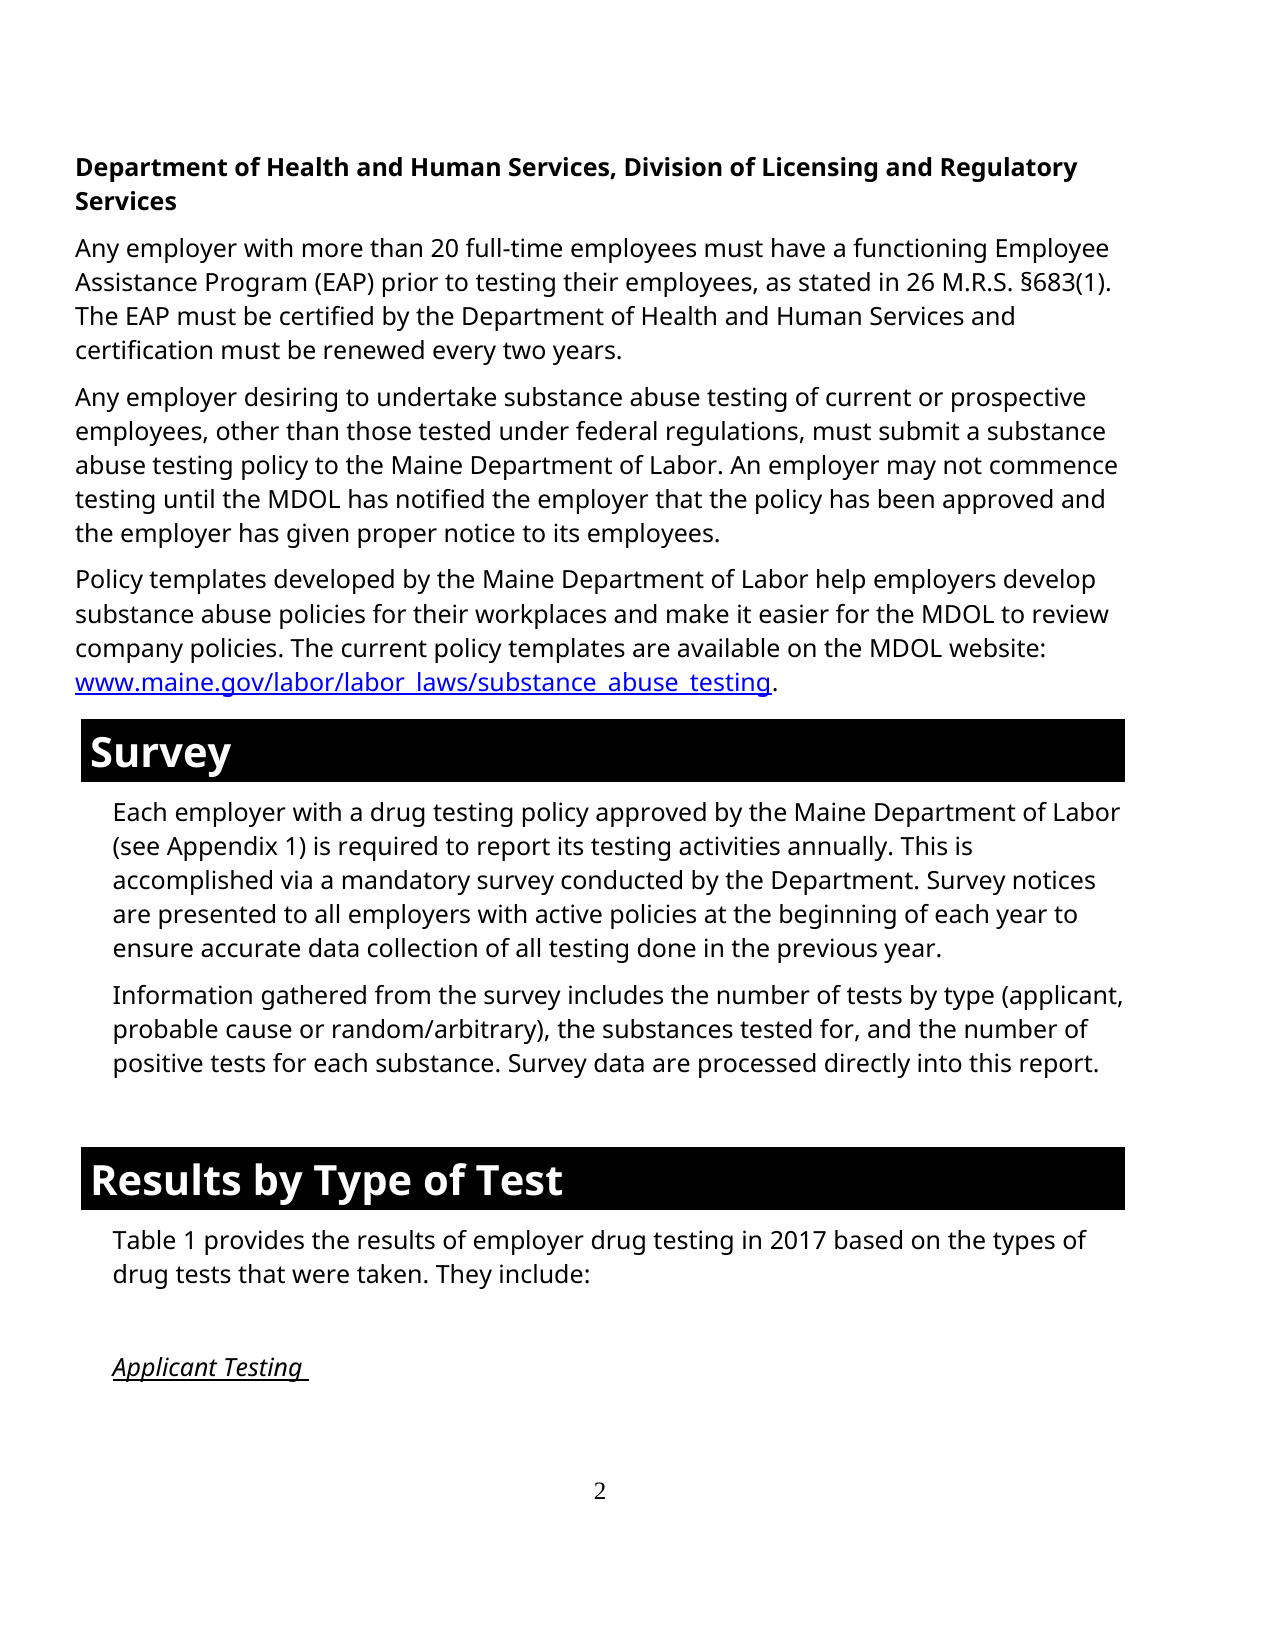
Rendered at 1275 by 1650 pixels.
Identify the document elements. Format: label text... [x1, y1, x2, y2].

text Policy templates developed by the Maine Department of Labor help employers develop substance abuse policies for their workplaces and make it easier for the MDOL to review company policies. The current policy templates are available on the MDOL website: www.maine.gov/labor/labor_laws/substance_abuse_testing. [75, 562, 1125, 698]
text Any employer desiring to undertake substance abuse testing of current or prospective employees, other than those tested under federal regulations, must submit a substance abuse testing policy to the Maine Department of Labor. An employer may not commence testing until the MDOL has notified the employer that the policy has been approved and the employer has given proper notice to its employees. [75, 379, 1125, 550]
subtitle Results by Type of Test [82, 1148, 1125, 1209]
text Information gathered from the survey includes the number of tests by type (applicant, probable cause or random/arbitrary), the substances tested for, and the number of positive tests for each substance. Survey data are processed directly into this report. [112, 978, 1125, 1080]
text Table 1 provides the results of employer drug testing in 2017 based on the types of drug tests that were taken. They include: [112, 1223, 1125, 1291]
text Applicant Testing [112, 1350, 1125, 1384]
text Department of Health and Human Services, Division of Licensing and Regulatory Services [75, 150, 1125, 218]
text Any employer with more than 20 full-time employees must have a functioning Employee Assistance Program (EAP) prior to testing their employees, as stated in 26 M.R.S. §683(1). The EAP must be certified by the Department of Health and Human Services and certification must be renewed every two years. [75, 231, 1125, 367]
subtitle Survey [82, 720, 1125, 781]
text Each employer with a drug testing policy approved by the Maine Department of Labor (see Appendix 1) is required to report its testing activities annually. This is accomplished via a mandatory survey conducted by the Department. Survey notices are presented to all employers with active policies at the beginning of each year to ensure accurate data collection of all testing done in the previous year. [112, 795, 1125, 965]
